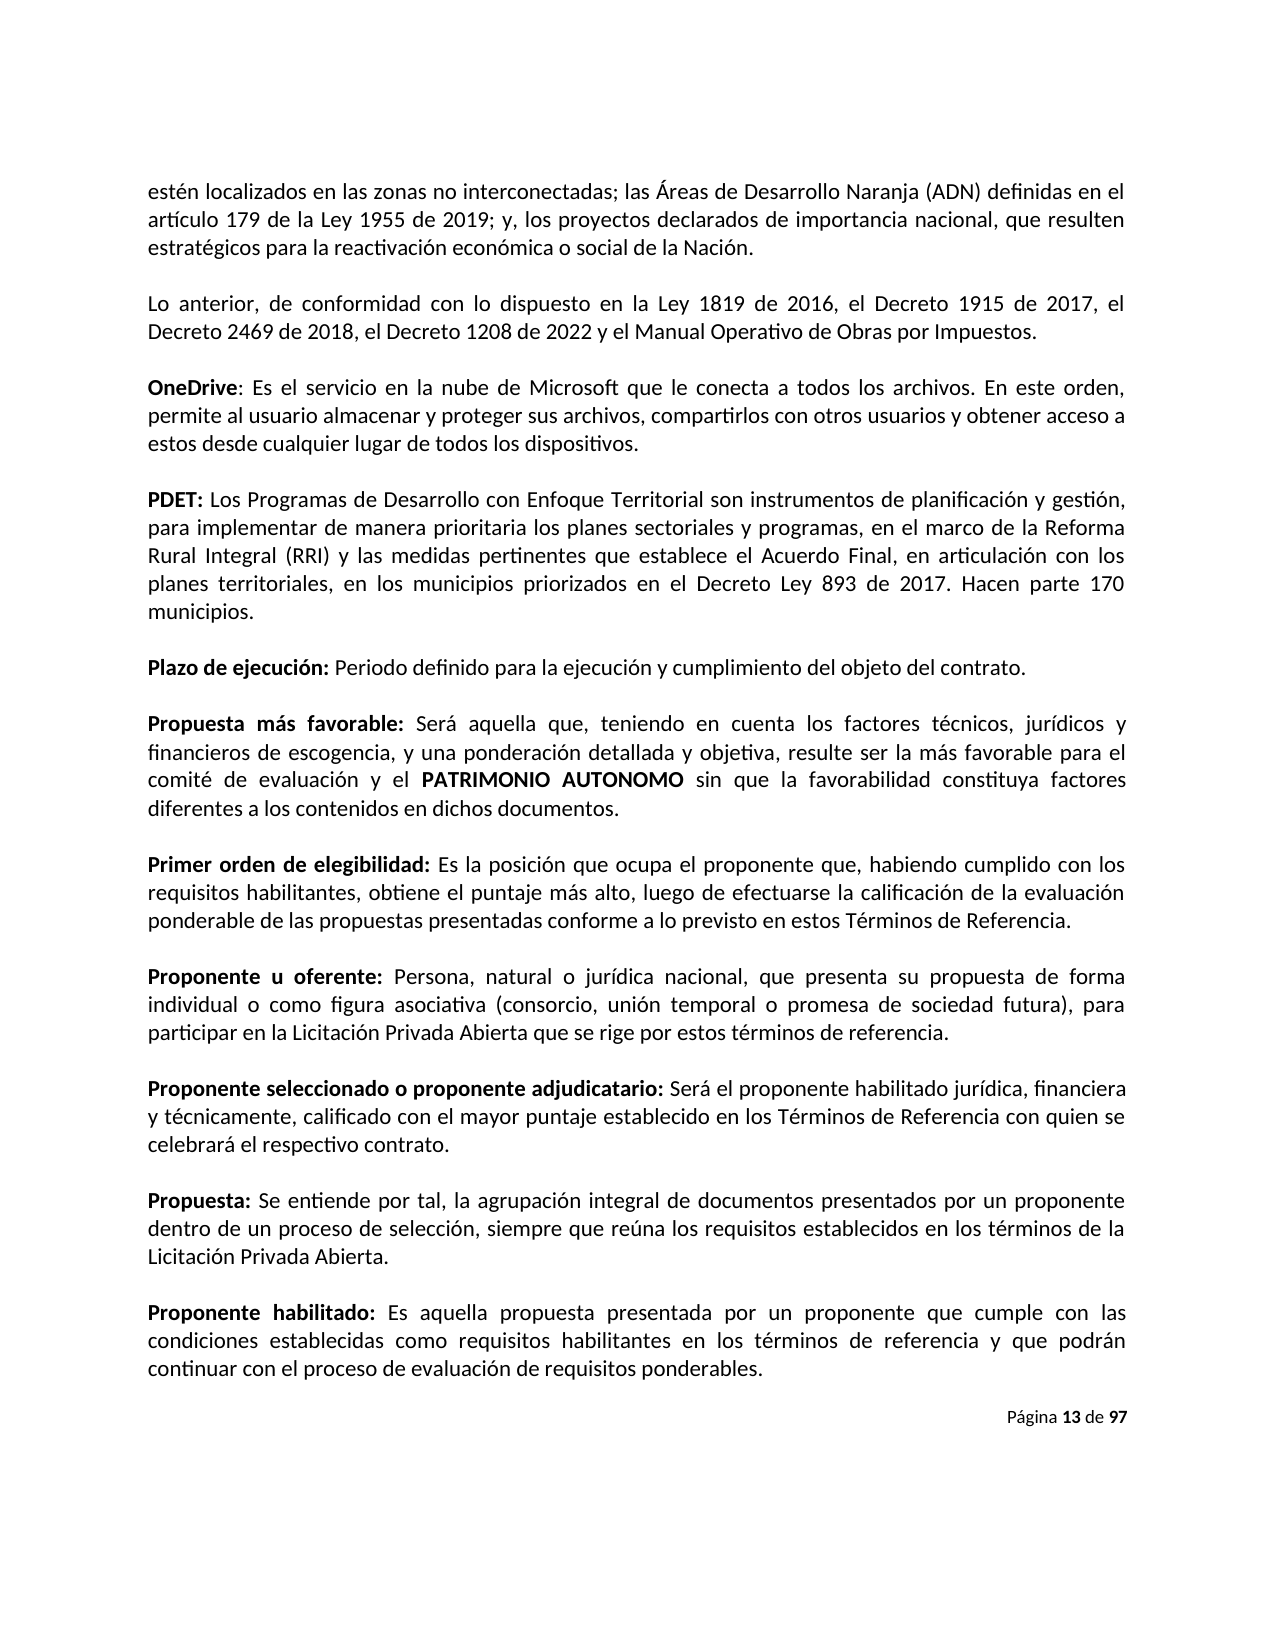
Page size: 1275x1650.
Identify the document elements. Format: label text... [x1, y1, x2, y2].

text Propuesta más favorable: Será aquella que, teniendo en cuenta los factores técnicos, jurídicos y financieros de escogencia, y una ponderación detallada y objetiva, resulte ser la más favorable para el comité de evaluación y el PATRIMONIO AUTONOMO sin que la favorabilidad constituya factores diferentes a los contenidos en dichos documentos. [148, 709, 1127, 822]
text Lo anterior, de conformidad con lo dispuesto en la Ley 1819 de 2016, el Decreto 1915 de 2017, el Decreto 2469 de 2018, el Decreto 1208 de 2022 y el Manual Operativo de Obras por Impuestos. [148, 289, 1127, 345]
text Proponente seleccionado o proponente adjudicatario: Será el proponente habilitado jurídica, financiera y técnicamente, calificado con el mayor puntaje establecido en los Términos de Referencia con quien se celebrará el respectivo contrato. [148, 1074, 1127, 1158]
text Proponente habilitado: Es aquella propuesta presentada por un proponente que cumple con las condiciones establecidas como requisitos habilitantes en los términos de referencia y que podrán continuar con el proceso de evaluación de requisitos ponderables. [148, 1298, 1127, 1382]
text Primer orden de elegibilidad: Es la posición que ocupa el proponente que, habiendo cumplido con los requisitos habilitantes, obtiene el puntaje más alto, luego de efectuarse la calificación de la evaluación ponderable de las propuestas presentadas conforme a lo previsto en estos Términos de Referencia. [148, 850, 1127, 934]
text PDET: Los Programas de Desarrollo con Enfoque Territorial son instrumentos de planificación y gestión, para implementar de manera prioritaria los planes sectoriales y programas, en el marco de la Reforma Rural Integral (RRI) y las medidas pertinentes que establece el Acuerdo Final, en articulación con los planes territoriales, en los municipios priorizados en el Decreto Ley 893 de 2017. Hacen parte 170 municipios. [148, 485, 1127, 626]
text Plazo de ejecución: Periodo definido para la ejecución y cumplimiento del objeto del contrato. [148, 653, 1127, 682]
text Propuesta: Se entiende por tal, la agrupación integral de documentos presentados por un proponente dentro de un proceso de selección, siempre que reúna los requisitos establecidos en los términos de la Licitación Privada Abierta. [148, 1186, 1127, 1270]
text Proponente u oferente: Persona, natural o jurídica nacional, que presenta su propuesta de forma individual o como figura asociativa (consorcio, unión temporal o promesa de sociedad futura), para participar en la Licitación Privada Abierta que se rige por estos términos de referencia. [148, 962, 1127, 1046]
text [148, 177, 1127, 261]
text OneDrive: Es el servicio en la nube de Microsoft que le conecta a todos los archivos. En este orden, permite al usuario almacenar y proteger sus archivos, compartirlos con otros usuarios y obtener acceso a estos desde cualquier lugar de todos los dispositivos. [148, 373, 1127, 457]
